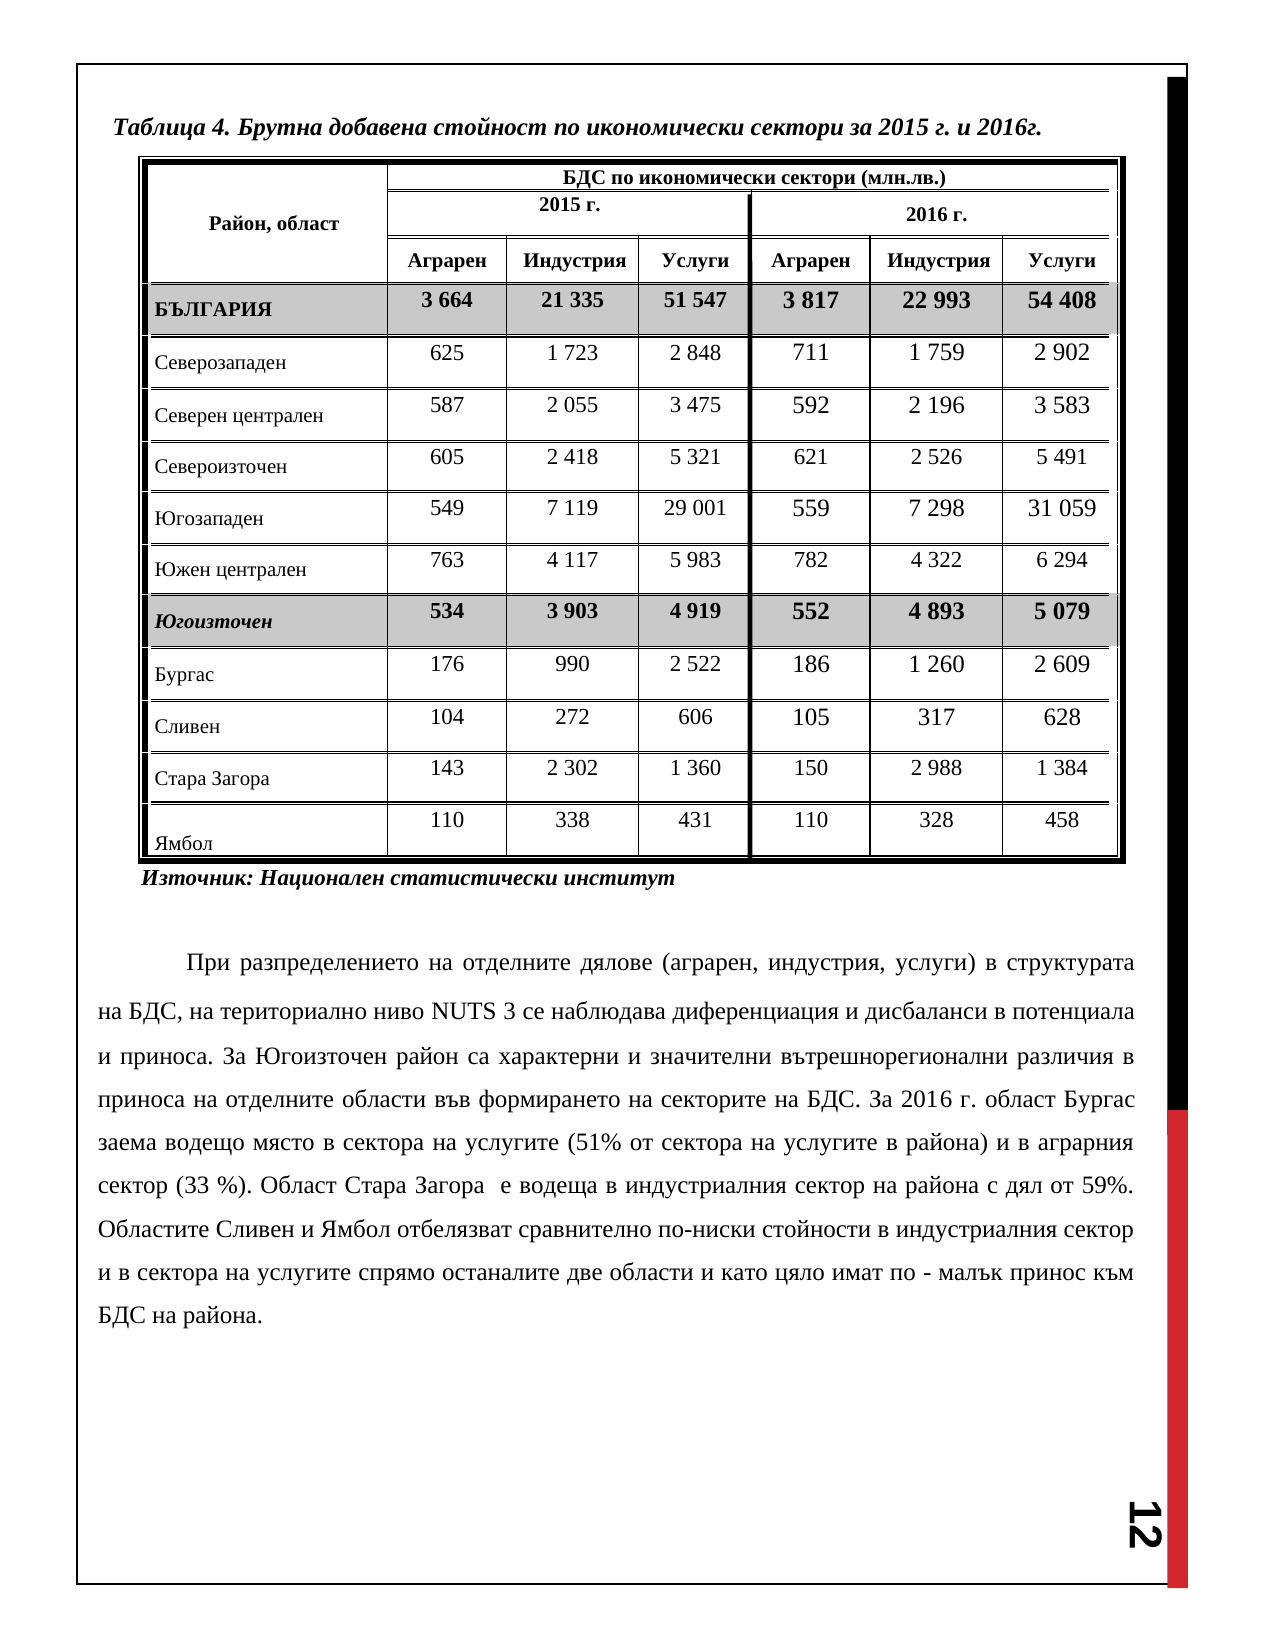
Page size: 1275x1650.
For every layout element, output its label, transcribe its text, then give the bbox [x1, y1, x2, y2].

table_cell 2 418 [507, 443, 638, 490]
table_cell 2 526 [871, 443, 1002, 490]
table_cell Индустрия [507, 239, 638, 282]
table_cell 1 360 [639, 754, 747, 801]
table_cell 3 664 [388, 285, 506, 334]
table_cell 552 [753, 596, 869, 646]
table_cell 990 [507, 649, 638, 698]
table_cell 711 [753, 338, 869, 387]
table_cell 338 [507, 805, 638, 855]
table_cell 186 [753, 649, 869, 698]
table_cell 549 [388, 493, 506, 543]
table_cell 54 408 [1003, 282, 1117, 334]
table_cell 1 723 [507, 338, 638, 387]
table_cell 5 983 [639, 546, 747, 593]
table_header БДС по икономически сектори (млн.лв.) [388, 165, 1117, 189]
table_cell Югозападен [143, 490, 387, 543]
table_cell 4 919 [639, 596, 747, 646]
table_cell 272 [507, 702, 638, 751]
table_cell 625 [388, 338, 506, 387]
table_cell Южен централен [148, 543, 387, 593]
table_cell 3 903 [507, 596, 638, 646]
table_cell Северозападен [143, 334, 387, 387]
table_cell 4 322 [871, 546, 1002, 593]
table_cell 150 [753, 754, 869, 801]
table_cell 782 [753, 546, 869, 593]
text Източник: Национален статистически институт [112, 864, 1152, 891]
table_cell 31 059 [1003, 490, 1120, 543]
table_cell 2 988 [871, 754, 1002, 801]
table_cell 431 [639, 805, 747, 855]
table_cell 22 993 [871, 285, 1002, 334]
table_cell Бургас [148, 646, 387, 698]
table_cell Стара Загора [143, 751, 387, 801]
table_cell 105 [753, 702, 869, 751]
table_cell 2 055 [507, 390, 638, 440]
text Таблица 4. Брутна добавена стойност по икономически сектори за 2015 г. и 2016г. [112, 112, 1137, 141]
table_cell Югоизточен [143, 593, 387, 646]
table_cell 3 583 [1003, 387, 1120, 440]
table_cell 6 294 [1003, 543, 1117, 593]
table_cell 328 [871, 805, 1002, 855]
table_cell 176 [388, 649, 506, 698]
table_cell 2 196 [871, 390, 1002, 440]
table_cell 559 [753, 493, 869, 543]
table_cell Аграрен [753, 239, 869, 282]
table_cell 628 [1003, 699, 1117, 751]
table_cell 3 817 [753, 285, 869, 334]
table_cell Индустрия [871, 239, 1002, 282]
table_cell 2015 г. [388, 192, 751, 235]
table_cell 5 079 [1003, 593, 1120, 646]
table_cell 2 902 [1003, 334, 1120, 387]
table_cell 2016 г. [752, 189, 1120, 235]
table_cell 606 [639, 702, 747, 751]
table_cell 1 384 [1003, 751, 1120, 801]
table_cell 2 522 [639, 649, 747, 698]
table_cell 5 321 [639, 443, 747, 490]
table_cell Аграрен [388, 239, 506, 282]
table_cell 29 001 [639, 493, 747, 543]
table_cell 21 335 [507, 285, 638, 334]
table_cell 4 893 [871, 596, 1002, 646]
table_cell 104 [388, 702, 506, 751]
table_header Район, област [148, 165, 387, 282]
table_cell Ямбол [148, 801, 387, 855]
table_cell БЪЛГАРИЯ [148, 282, 387, 334]
table_cell 2 848 [639, 338, 747, 387]
table_cell 4 117 [507, 546, 638, 593]
table_cell 110 [388, 805, 506, 855]
table_cell 763 [388, 546, 506, 593]
table_cell 534 [388, 596, 506, 646]
table_cell 1 759 [871, 338, 1002, 387]
table_cell 7 298 [871, 493, 1002, 543]
table_cell Североизточен [148, 440, 387, 490]
table_cell Услуги [639, 239, 747, 282]
table_cell 143 [388, 754, 506, 801]
table_cell Сливен [148, 699, 387, 751]
table_cell 605 [388, 443, 506, 490]
table_cell Северен централен [143, 387, 387, 440]
table_cell 2 302 [507, 754, 638, 801]
table_cell 51 547 [639, 285, 747, 334]
table_cell 1 260 [871, 649, 1002, 698]
table_cell 3 475 [639, 390, 747, 440]
table_cell 458 [1003, 801, 1117, 855]
table_cell 2 609 [1003, 646, 1117, 698]
table_cell 110 [753, 805, 869, 855]
table_cell 317 [871, 702, 1002, 751]
table_cell 5 491 [1003, 440, 1117, 490]
table_cell 7 119 [507, 493, 638, 543]
text При разпределението на отделните дялове (аграрен, индустрия, услуги) в структурата на БДС, на териториално ниво NUTS 3 се наблюдава диференциация и дисбаланси в потенциала и приноса. За Югоизточен район са характерни и значителни вътрешнорегионални различия в приноса на отделните области във формирането на секторите на БДС. За 2016 г. oбласт Бургас заема водещо място в сектора на услугите (51% от сектора на услугите в района) и в аграрния сектор (33 %). Област Стара Загора е водеща в индустриалния сектор на района с дял от 59%. Областите Сливен и Ямбол отбелязват сравнително по-ниски стойности в индустриалния сектор и в сектора на услугите спрямо останалите две области и като цяло имат по - малък принос към БДС на района. [98, 947, 1135, 1329]
table_cell 587 [388, 390, 506, 440]
table_cell 592 [753, 390, 869, 440]
table_cell 621 [753, 443, 869, 490]
table_cell Услуги [1003, 235, 1120, 282]
